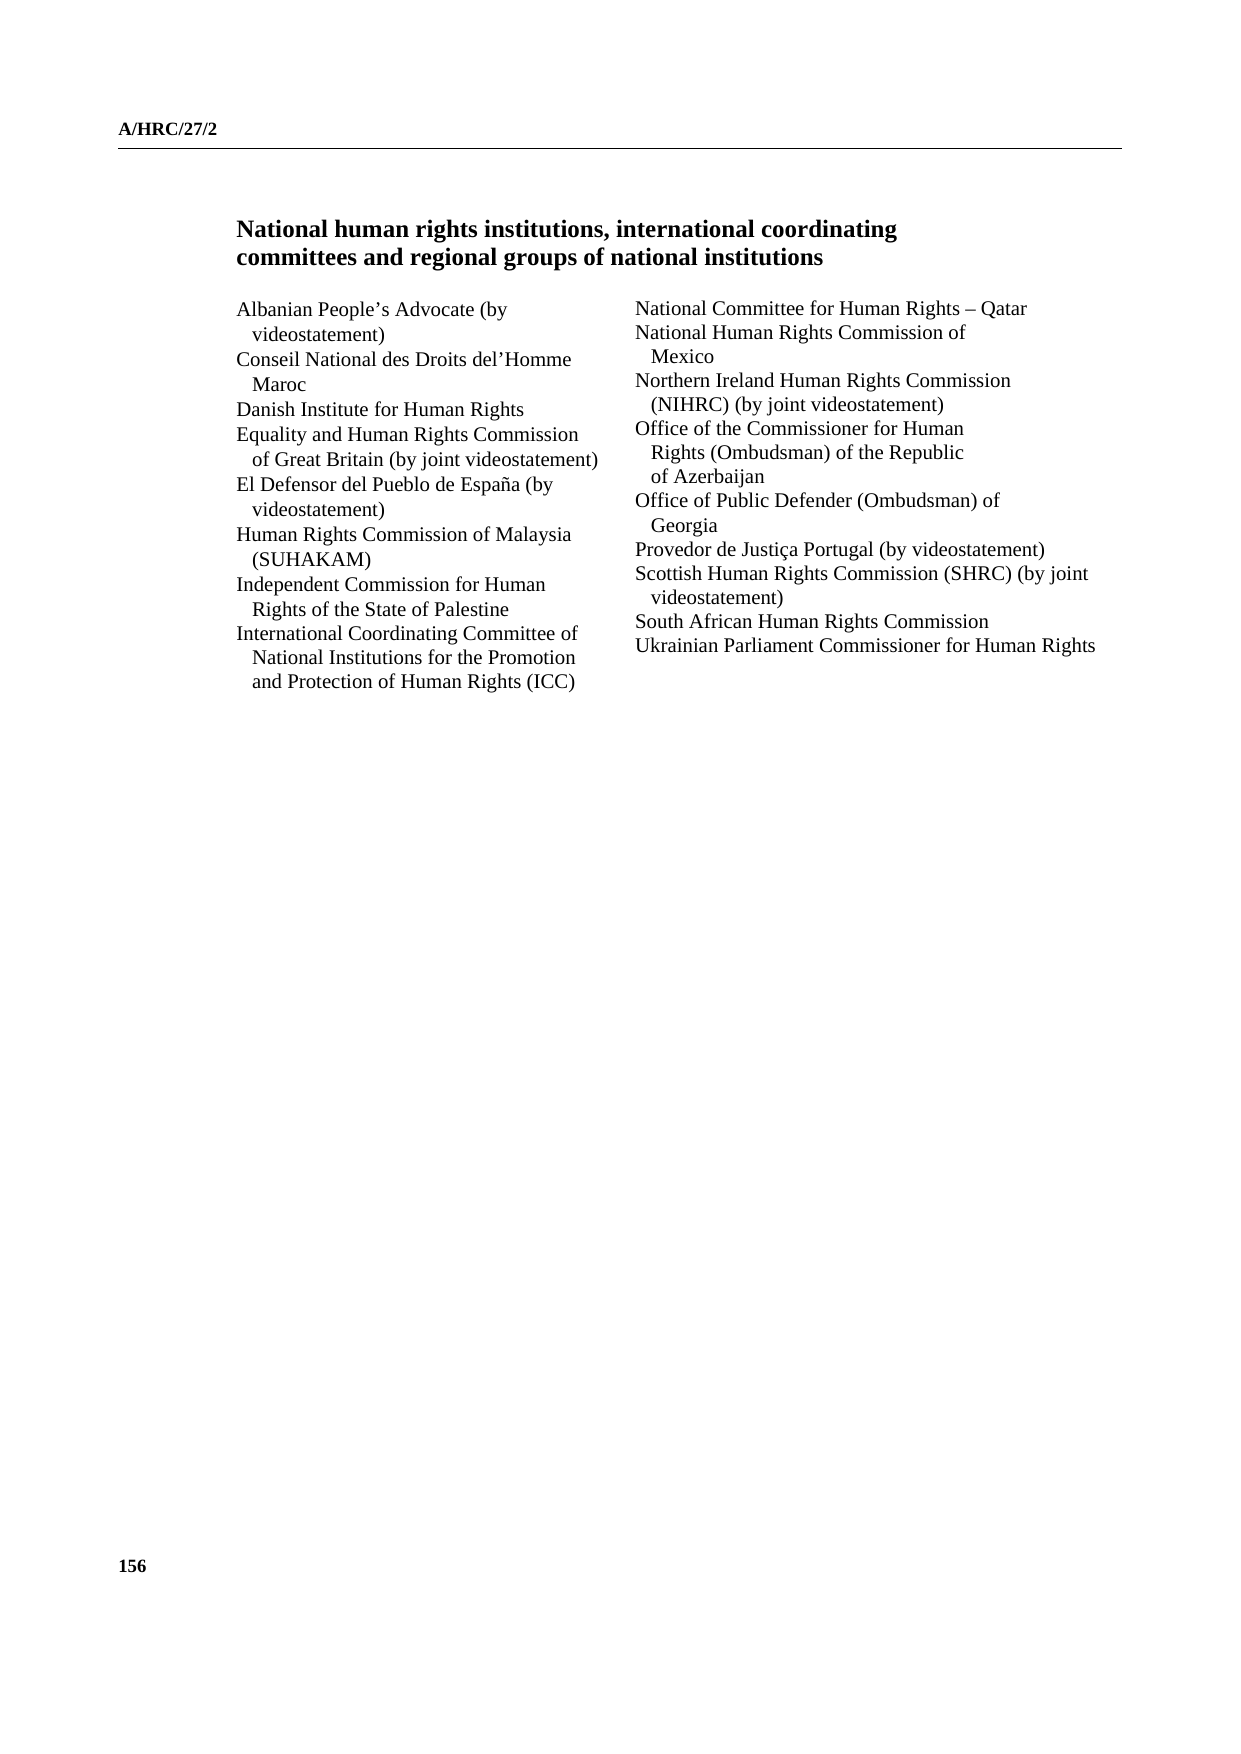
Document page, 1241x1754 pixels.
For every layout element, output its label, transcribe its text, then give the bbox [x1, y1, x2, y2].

text Independent Commission for Human Rights of the State of Palestine [236, 571, 605, 621]
text Conseil National des Droits del’Homme Maroc [236, 346, 605, 396]
text National human rights institutions, international coordinating committees and regional groups of national institutions [118, 215, 1004, 271]
text Albanian People’s Advocate (by videostatement) [236, 296, 605, 346]
text Office of the Commissioner for Human Rights (Ombudsman) of the Republic of Azerbaijan [635, 416, 1019, 488]
text Provedor de Justiça Portugal (by videostatement) [635, 537, 1122, 561]
text Human Rights Commission of Malaysia (SUHAKAM) [236, 521, 605, 571]
text Office of Public Defender (Ombudsman) of Georgia [635, 488, 1019, 537]
text National Human Rights Commission of Mexico [635, 320, 1019, 368]
text Equality and Human Rights Commission of Great Britain (by joint videostatement) [236, 421, 605, 471]
text Ukrainian Parliament Commissioner for Human Rights [635, 633, 1122, 657]
text Scottish Human Rights Commission (SHRC) (by joint videostatement) [635, 561, 1122, 609]
text Northern Ireland Human Rights Commission (NIHRC) (by joint videostatement) [635, 368, 1019, 416]
text South African Human Rights Commission [635, 609, 1122, 633]
text National Committee for Human Rights – Qatar [635, 296, 1122, 320]
text El Defensor del Pueblo de España (by videostatement) [236, 471, 605, 521]
text Danish Institute for Human Rights [236, 396, 605, 421]
text International Coordinating Committee of National Institutions for the Promotion and Protection of Human Rights (ICC) [236, 621, 605, 693]
